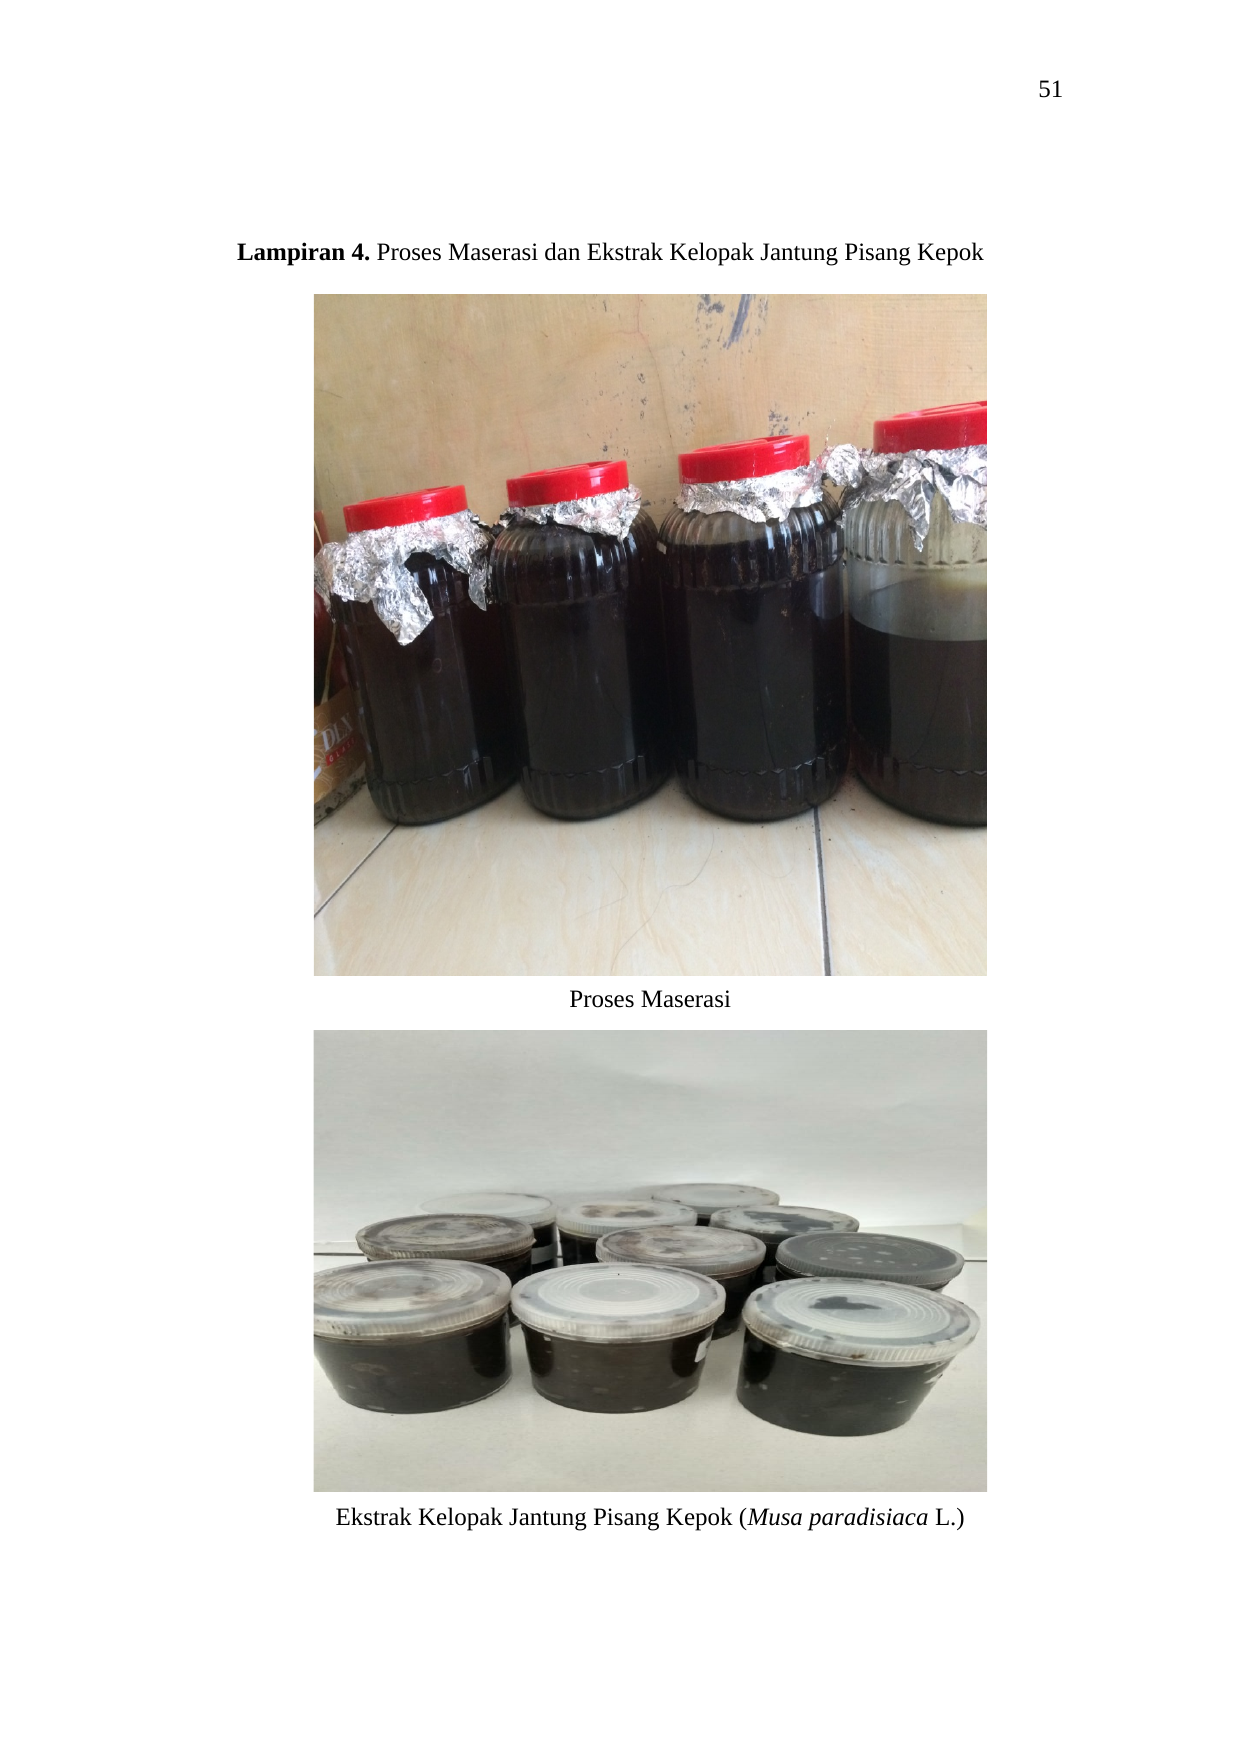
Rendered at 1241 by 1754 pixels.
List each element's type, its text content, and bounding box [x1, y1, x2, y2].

list Proses Maserasi [237, 984, 1063, 1013]
picture [313, 294, 987, 976]
text Lampiran 4. Proses Maserasi dan Ekstrak Kelopak Jantung Pisang Kepok [237, 237, 1063, 266]
picture [313, 1030, 988, 1492]
list Ekstrak Kelopak Jantung Pisang Kepok (Musa paradisiaca L.) [237, 1502, 1063, 1531]
